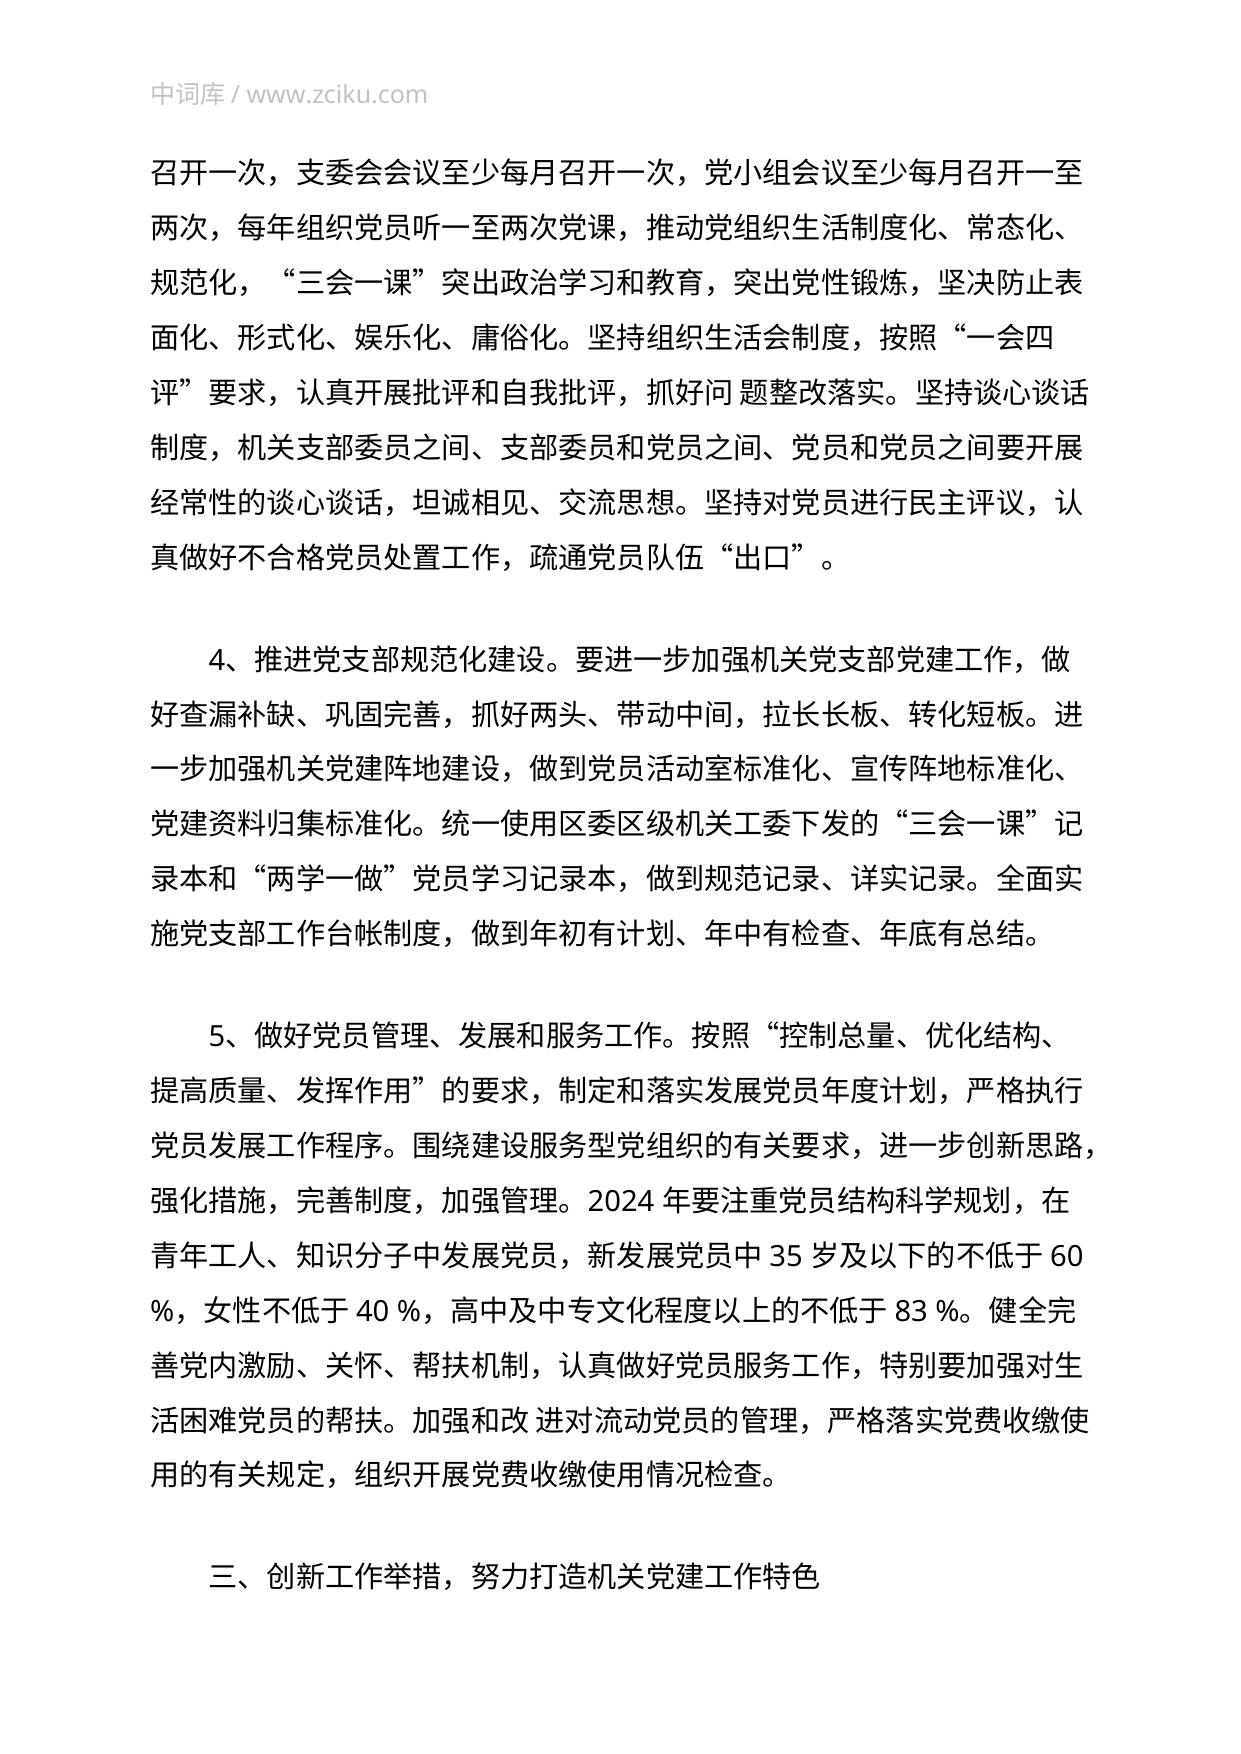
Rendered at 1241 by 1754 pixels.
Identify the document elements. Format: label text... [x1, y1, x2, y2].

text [150, 150, 1090, 577]
text 三、创新工作举措，努力打造机关党建工作特色 [150, 1554, 1090, 1596]
text 4、推进党支部规范化建设。要进一步加强机关党支部党建工作，做好查漏补缺、巩固完善，抓好两头、带动中间，拉长长板、转化短板。进一步加强机关党建阵地建设，做到党员活动室标准化、宣传阵地标准化、党建资料归集标准化。统一使用区委区级机关工委下发的“三会一课”记录本和“两学一做”党员学习记录本，做到规范记录、详实记录。全面实施党支部工作台帐制度，做到年初有计划、年中有检查、年底有总结。 [150, 636, 1090, 953]
text 5、做好党员管理、发展和服务工作。按照“控制总量、优化结构、提高质量、发挥作用”的要求，制定和落实发展党员年度计划，严格执行党员发展工作程序。围绕建设服务型党组织的有关要求，进一步创新思路，强化措施，完善制度，加强管理。2024 年要注重党员结构科学规划，在青年工人、知识分子中发展党员，新发展党员中 35 岁及以下的不低于 60 %，女性不低于 40 %，高中及中专文化程度以上的不低于 83 %。健全完善党内激励、关怀、帮扶机制，认真做好党员服务工作，特别要加强对生活困难党员的帮扶。加强和改 进对流动党员的管理，严格落实党费收缴使用的有关规定，组织开展党费收缴使用情况检查。 [150, 1012, 1090, 1494]
